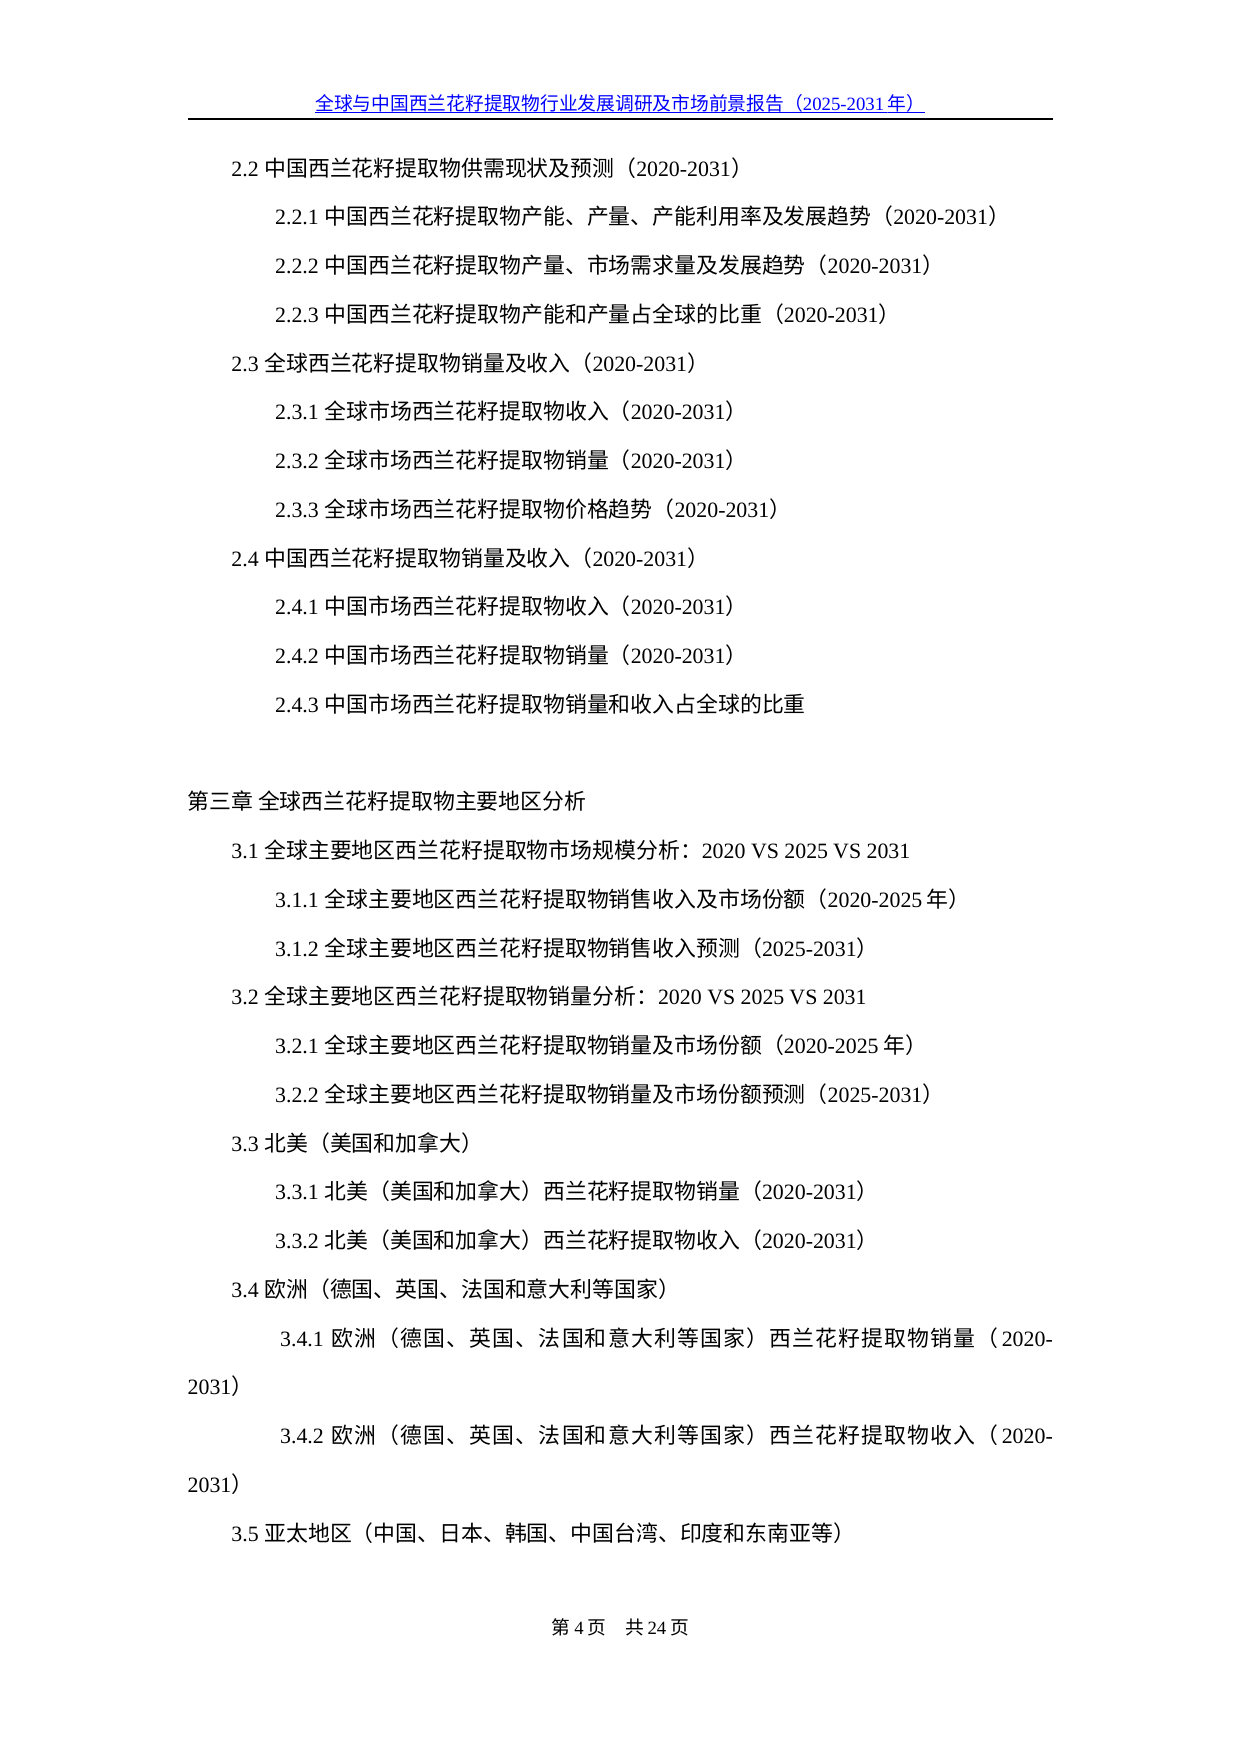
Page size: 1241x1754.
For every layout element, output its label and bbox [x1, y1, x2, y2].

text [187, 150, 1053, 1548]
